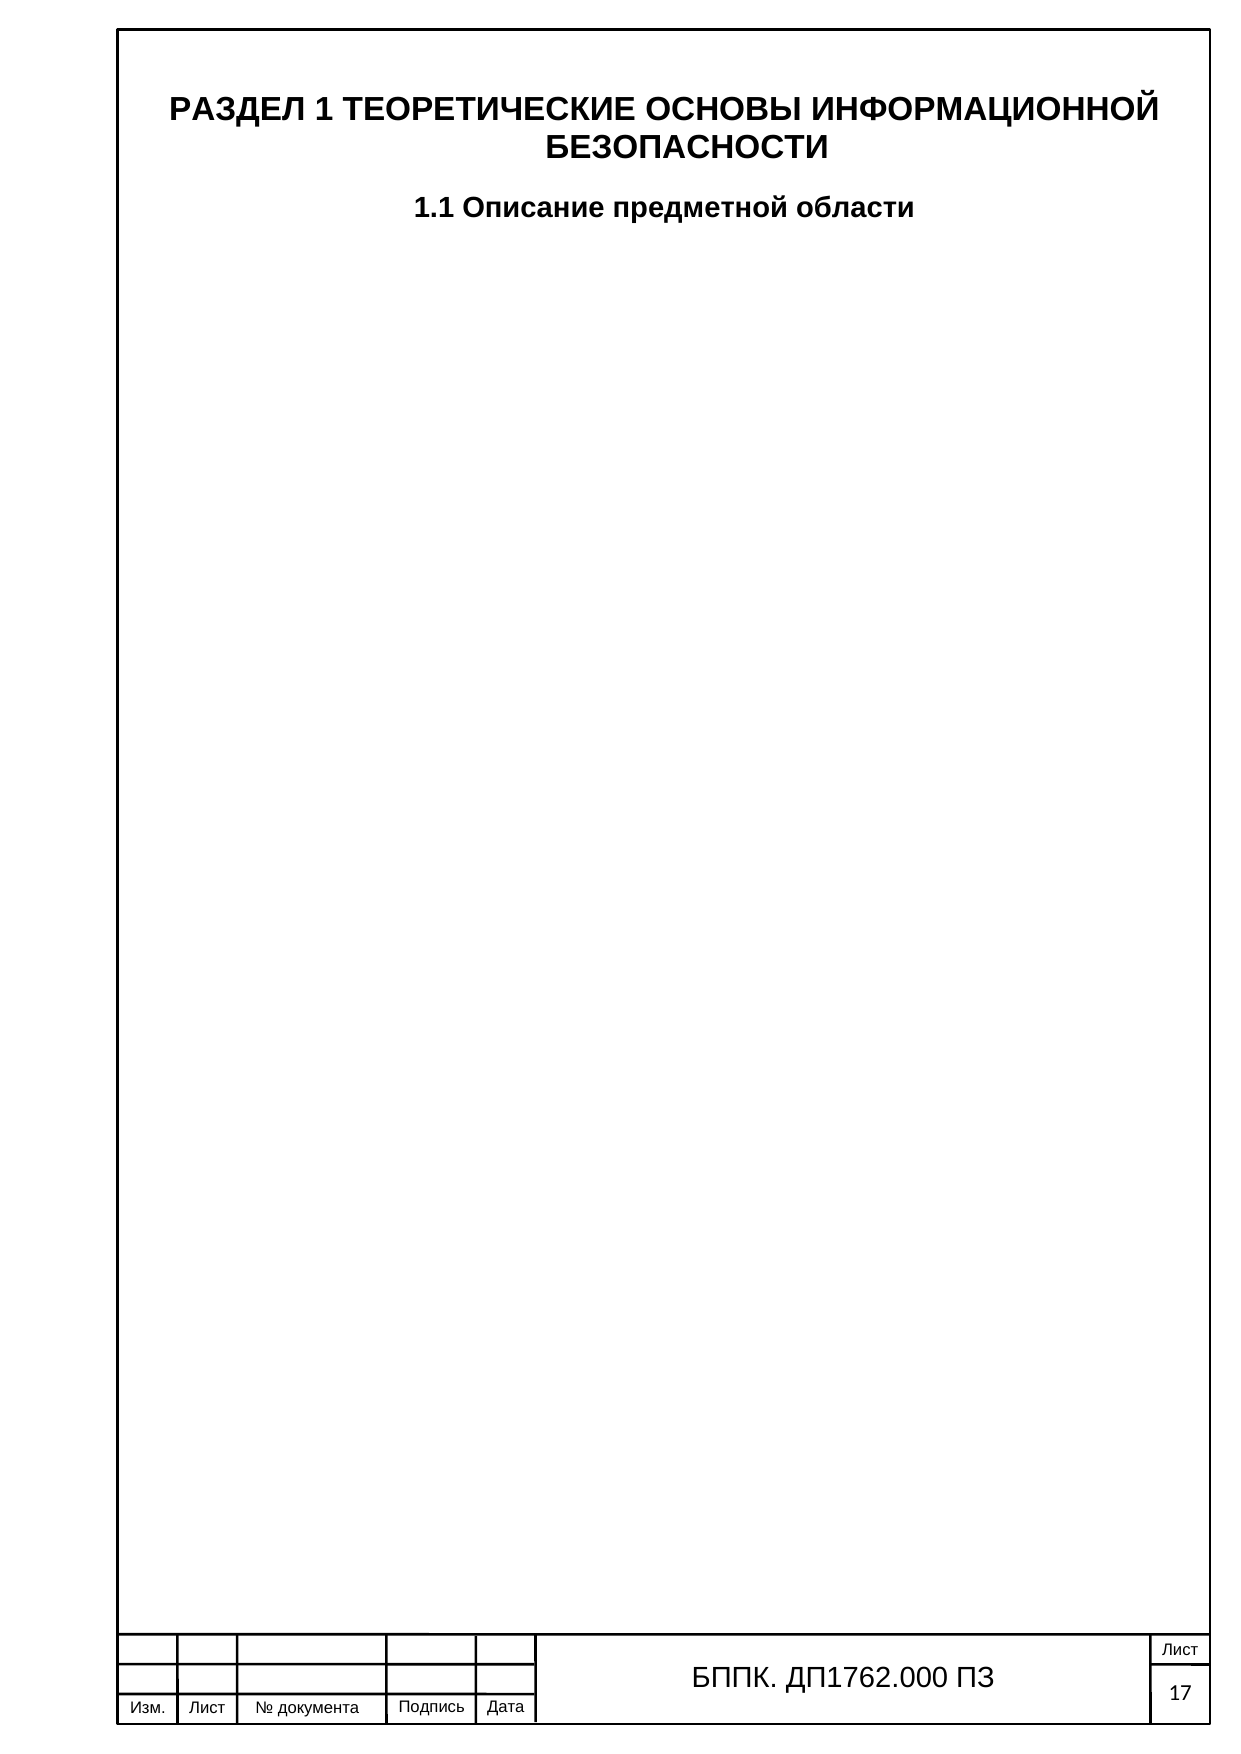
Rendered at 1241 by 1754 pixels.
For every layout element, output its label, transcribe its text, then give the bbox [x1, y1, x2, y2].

subtitle РАЗДЕЛ 1 ТЕОРЕТИЧЕСКИЕ ОСНОВЫ ИНФОРМАЦИОННОЙ БЕЗОПАСНОСТИ [148, 89, 1181, 166]
subtitle Описание предметной области [148, 191, 1181, 224]
